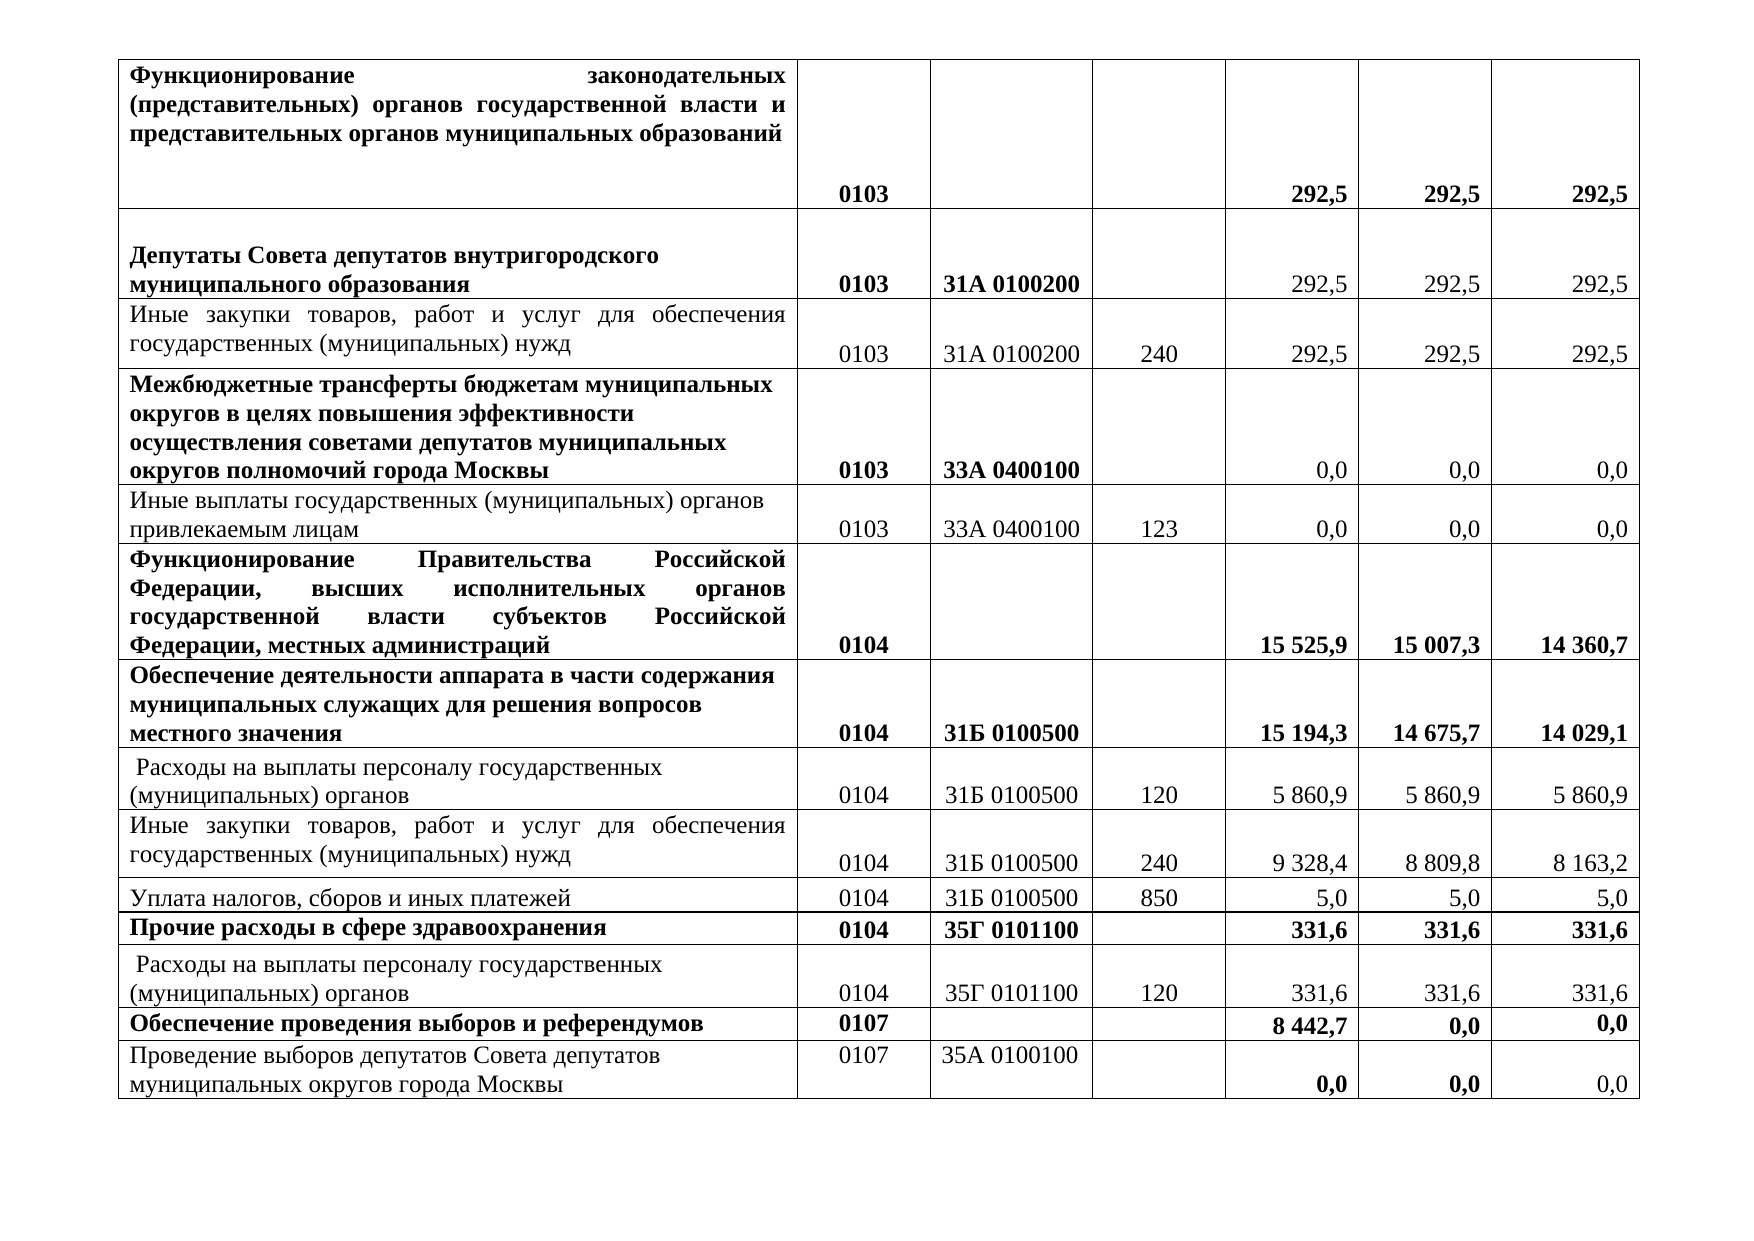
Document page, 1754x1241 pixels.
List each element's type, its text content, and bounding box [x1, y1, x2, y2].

table_cell 120 [1093, 748, 1225, 809]
table_cell Межбюджетные трансферты бюджетам муниципальных округов в целях повышения эффективности осуществления советами депутатов муниципальных округов полномочий города Москвы [119, 369, 797, 484]
table_cell 0,0 [1359, 369, 1491, 484]
table_cell 0103 [798, 299, 930, 368]
table_cell Прочие расходы в сфере здравоохранения [119, 913, 797, 944]
table_cell 292,5 [1359, 299, 1491, 368]
table_cell 292,5 [1359, 60, 1491, 207]
table_cell 0,0 [1359, 1008, 1491, 1039]
table_cell 14 675,7 [1359, 660, 1491, 747]
table_cell 0104 [798, 748, 930, 809]
table_cell Функционирование законодательных (представительных) органов государственной власти и представительных органов муниципальных образований [119, 60, 797, 207]
table_cell 331,6 [1359, 945, 1491, 1007]
table_cell Иные выплаты государственных (муниципальных) органов привлекаемым лицам [119, 485, 797, 543]
table_cell 35Г 0101100 [931, 913, 1092, 944]
table_cell 0104 [798, 913, 930, 944]
table_cell Расходы на выплаты персоналу государственных (муниципальных) органов [119, 945, 797, 1007]
table_cell 5 860,9 [1359, 748, 1491, 809]
table_cell [1093, 913, 1225, 944]
table_cell 292,5 [1226, 299, 1358, 368]
table_cell 850 [1093, 878, 1225, 911]
table_cell 0,0 [1492, 1041, 1639, 1098]
table_cell 8 442,7 [1226, 1008, 1358, 1039]
table_cell 331,6 [1492, 945, 1639, 1007]
table_cell 292,5 [1226, 60, 1358, 207]
table_cell 31А 0100200 [931, 209, 1092, 298]
table_cell [931, 544, 1092, 659]
table_cell 0104 [798, 945, 930, 1007]
table_cell 0104 [798, 810, 930, 877]
table_cell 240 [1093, 299, 1225, 368]
table_cell 0,0 [1359, 1041, 1491, 1098]
table_cell 31Б 0100500 [931, 810, 1092, 877]
table_cell 15 007,3 [1359, 544, 1491, 659]
table_cell 0,0 [1226, 1041, 1358, 1098]
table_cell 0,0 [1226, 485, 1358, 543]
table_cell 35А 0100100 [931, 1041, 1092, 1098]
table_cell 292,5 [1359, 209, 1491, 298]
table_cell Расходы на выплаты персоналу государственных (муниципальных) органов [119, 748, 797, 809]
table_cell 5,0 [1359, 878, 1491, 911]
table_cell 123 [1093, 485, 1225, 543]
table_cell 33А 0400100 [931, 369, 1092, 484]
table_cell 31Б 0100500 [931, 748, 1092, 809]
table_cell 331,6 [1492, 913, 1639, 944]
table_cell 31Б 0100500 [931, 878, 1092, 911]
table_cell 331,6 [1226, 945, 1358, 1007]
table_cell [1093, 209, 1225, 298]
table_cell 0103 [798, 485, 930, 543]
table_cell Обеспечение деятельности аппарата в части содержания муниципальных служащих для решения вопросов местного значения [119, 660, 797, 747]
table_cell 9 328,4 [1226, 810, 1358, 877]
table_cell 120 [1093, 945, 1225, 1007]
table_cell 292,5 [1492, 209, 1639, 298]
table_cell 0103 [798, 209, 930, 298]
table_cell 0,0 [1226, 369, 1358, 484]
table_cell 5,0 [1492, 878, 1639, 911]
table_cell 8 163,2 [1492, 810, 1639, 877]
table_cell 0,0 [1492, 1008, 1639, 1039]
table_cell Функционирование Правительства Российской Федерации, высших исполнительных органов государственной власти субъектов Российской Федерации, местных администраций [119, 544, 797, 659]
table_cell 292,5 [1226, 209, 1358, 298]
table_cell 8 809,8 [1359, 810, 1491, 877]
table_cell 0104 [798, 660, 930, 747]
table_cell 31А 0100200 [931, 299, 1092, 368]
table_cell [1093, 660, 1225, 747]
table_cell [1093, 369, 1225, 484]
table_cell Уплата налогов, сборов и иных платежей [119, 878, 797, 911]
table_cell Обеспечение проведения выборов и референдумов [119, 1008, 797, 1039]
table_cell [1093, 1008, 1225, 1039]
table_cell 240 [1093, 810, 1225, 877]
table_cell 0,0 [1492, 485, 1639, 543]
table_cell Иные закупки товаров, работ и услуг для обеспечения государственных (муниципальных) нужд [119, 810, 797, 877]
table_cell 5,0 [1226, 878, 1358, 911]
table_cell 292,5 [1492, 60, 1639, 207]
table_cell [1093, 544, 1225, 659]
table_cell [931, 60, 1092, 207]
table_cell 0,0 [1359, 485, 1491, 543]
table_cell 33А 0400100 [931, 485, 1092, 543]
table_cell 14 029,1 [1492, 660, 1639, 747]
table_cell 0104 [798, 544, 930, 659]
table_cell Депутаты Совета депутатов внутригородского муниципального образования [119, 209, 797, 298]
table_cell 0107 [798, 1008, 930, 1039]
table_cell Проведение выборов депутатов Совета депутатов муниципальных округов города Москвы [119, 1041, 797, 1098]
table_cell 292,5 [1492, 299, 1639, 368]
table_cell 15 525,9 [1226, 544, 1358, 659]
table_cell 331,6 [1359, 913, 1491, 944]
table_cell 0,0 [1492, 369, 1639, 484]
table_cell 5 860,9 [1492, 748, 1639, 809]
table_cell [1093, 1041, 1225, 1098]
table_cell 5 860,9 [1226, 748, 1358, 809]
table_cell [1093, 60, 1225, 207]
table_cell 15 194,3 [1226, 660, 1358, 747]
table_cell 14 360,7 [1492, 544, 1639, 659]
table_cell 0107 [798, 1041, 930, 1098]
table_cell 0104 [798, 878, 930, 911]
table_cell 0103 [798, 60, 930, 207]
table_cell 0103 [798, 369, 930, 484]
table_cell [931, 1008, 1092, 1039]
table_cell 35Г 0101100 [931, 945, 1092, 1007]
table_cell 331,6 [1226, 913, 1358, 944]
table_cell Иные закупки товаров, работ и услуг для обеспечения государственных (муниципальных) нужд [119, 299, 797, 368]
table_cell 31Б 0100500 [931, 660, 1092, 747]
